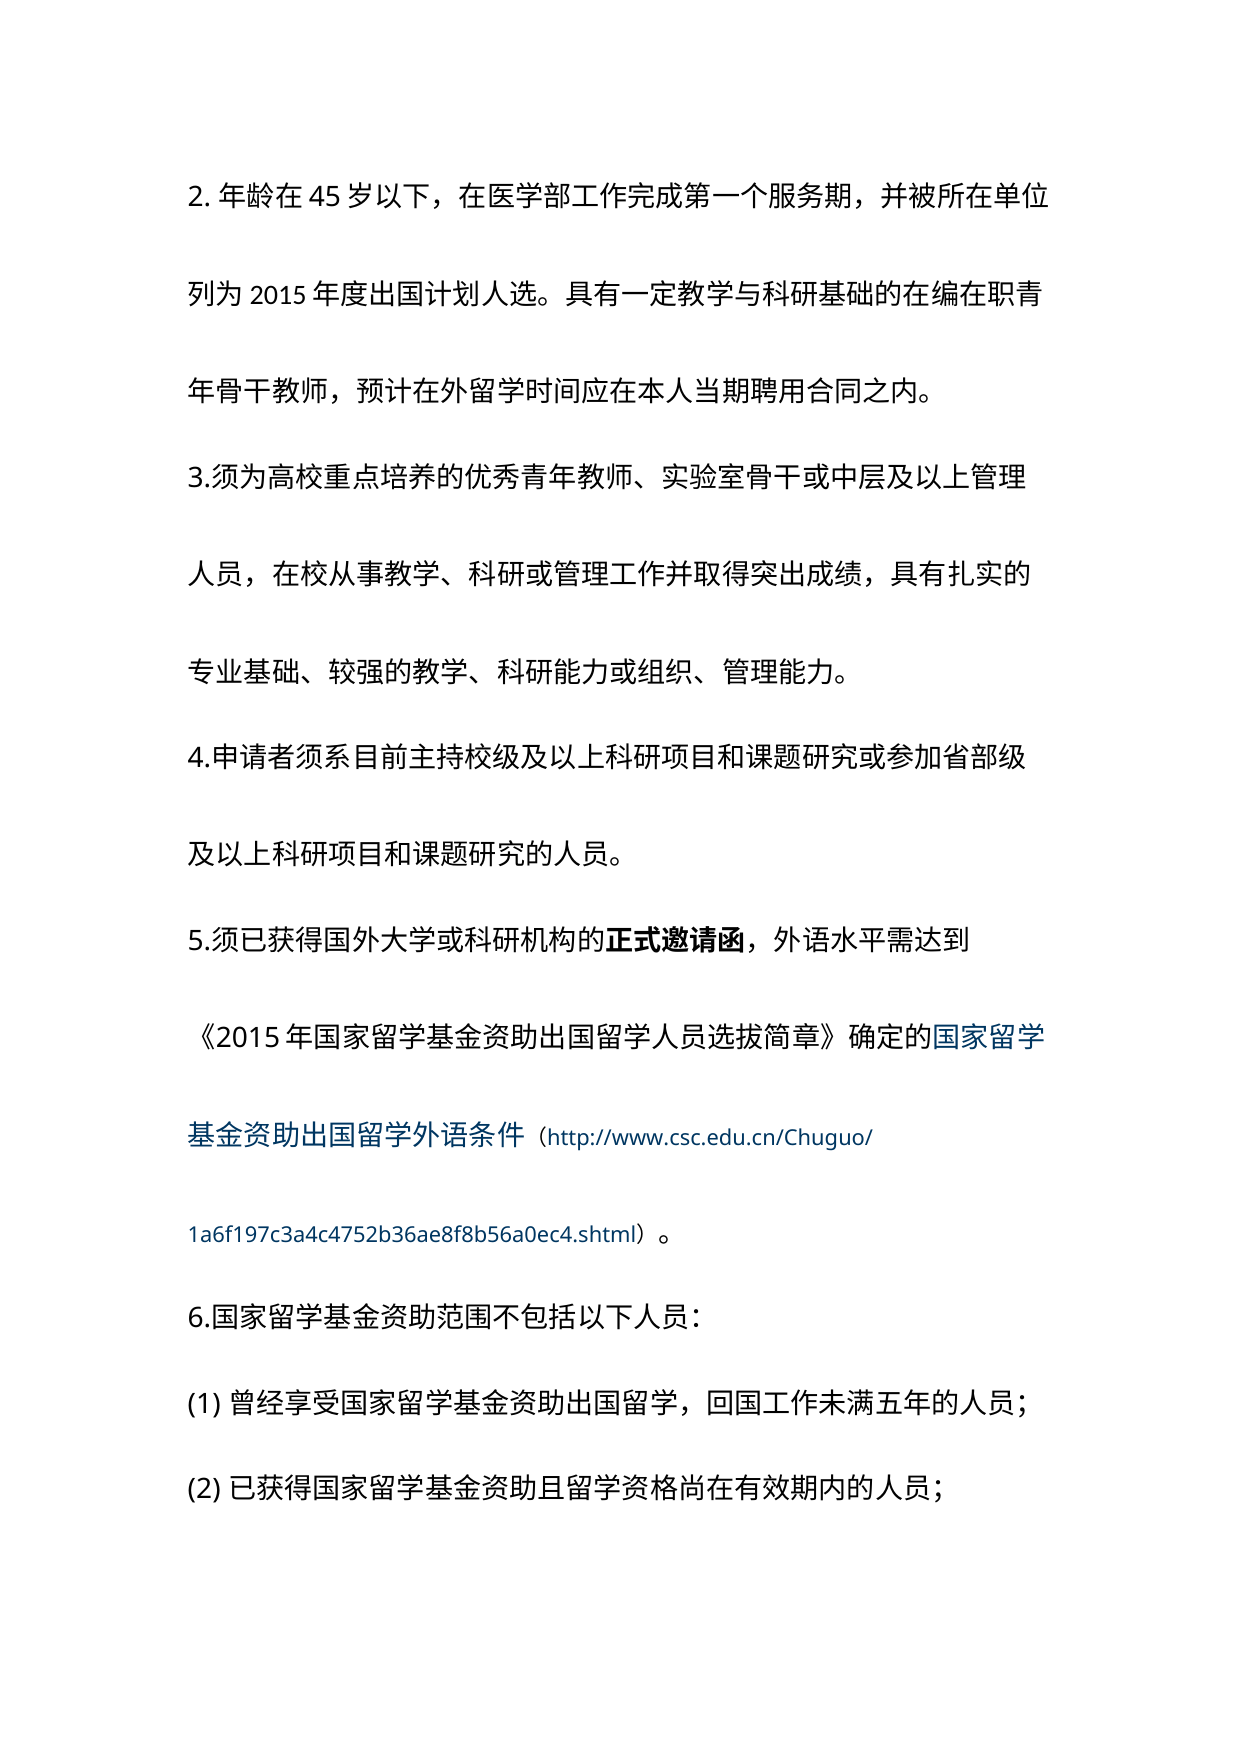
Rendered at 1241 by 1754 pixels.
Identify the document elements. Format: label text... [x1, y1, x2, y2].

text 4.申请者须系目前主持校级及以上科研项目和课题研究或参加省部级及以上科研项目和课题研究的人员。 [187, 723, 1053, 885]
text 5.须已获得国外大学或科研机构的正式邀请函，外语水平需达到《2015年国家留学基金资助出国留学人员选拔简章》确定的国家留学基金资助出国留学外语条件（http://www.csc.edu.cn/Chuguo/1a6f197c3a4c4752b36ae8f8b56a0ec4.shtml）。 [187, 905, 1053, 1263]
text (2) 已获得国家留学基金资助且留学资格尚在有效期内的人员； [187, 1454, 1053, 1519]
text 6.国家留学基金资助范围不包括以下人员： [187, 1283, 1053, 1348]
text 2. 年龄在45岁以下，在医学部工作完成第一个服务期，并被所在单位列为2015年度出国计划人选。具有一定教学与科研基础的在编在职青年骨干教师，预计在外留学时间应在本人当期聘用合同之内。 [187, 162, 1053, 422]
text (1) 曾经享受国家留学基金资助出国留学，回国工作未满五年的人员； [187, 1369, 1053, 1434]
text 3.须为高校重点培养的优秀青年教师、实验室骨干或中层及以上管理人员，在校从事教学、科研或管理工作并取得突出成绩，具有扎实的专业基础、较强的教学、科研能力或组织、管理能力。 [187, 442, 1053, 702]
